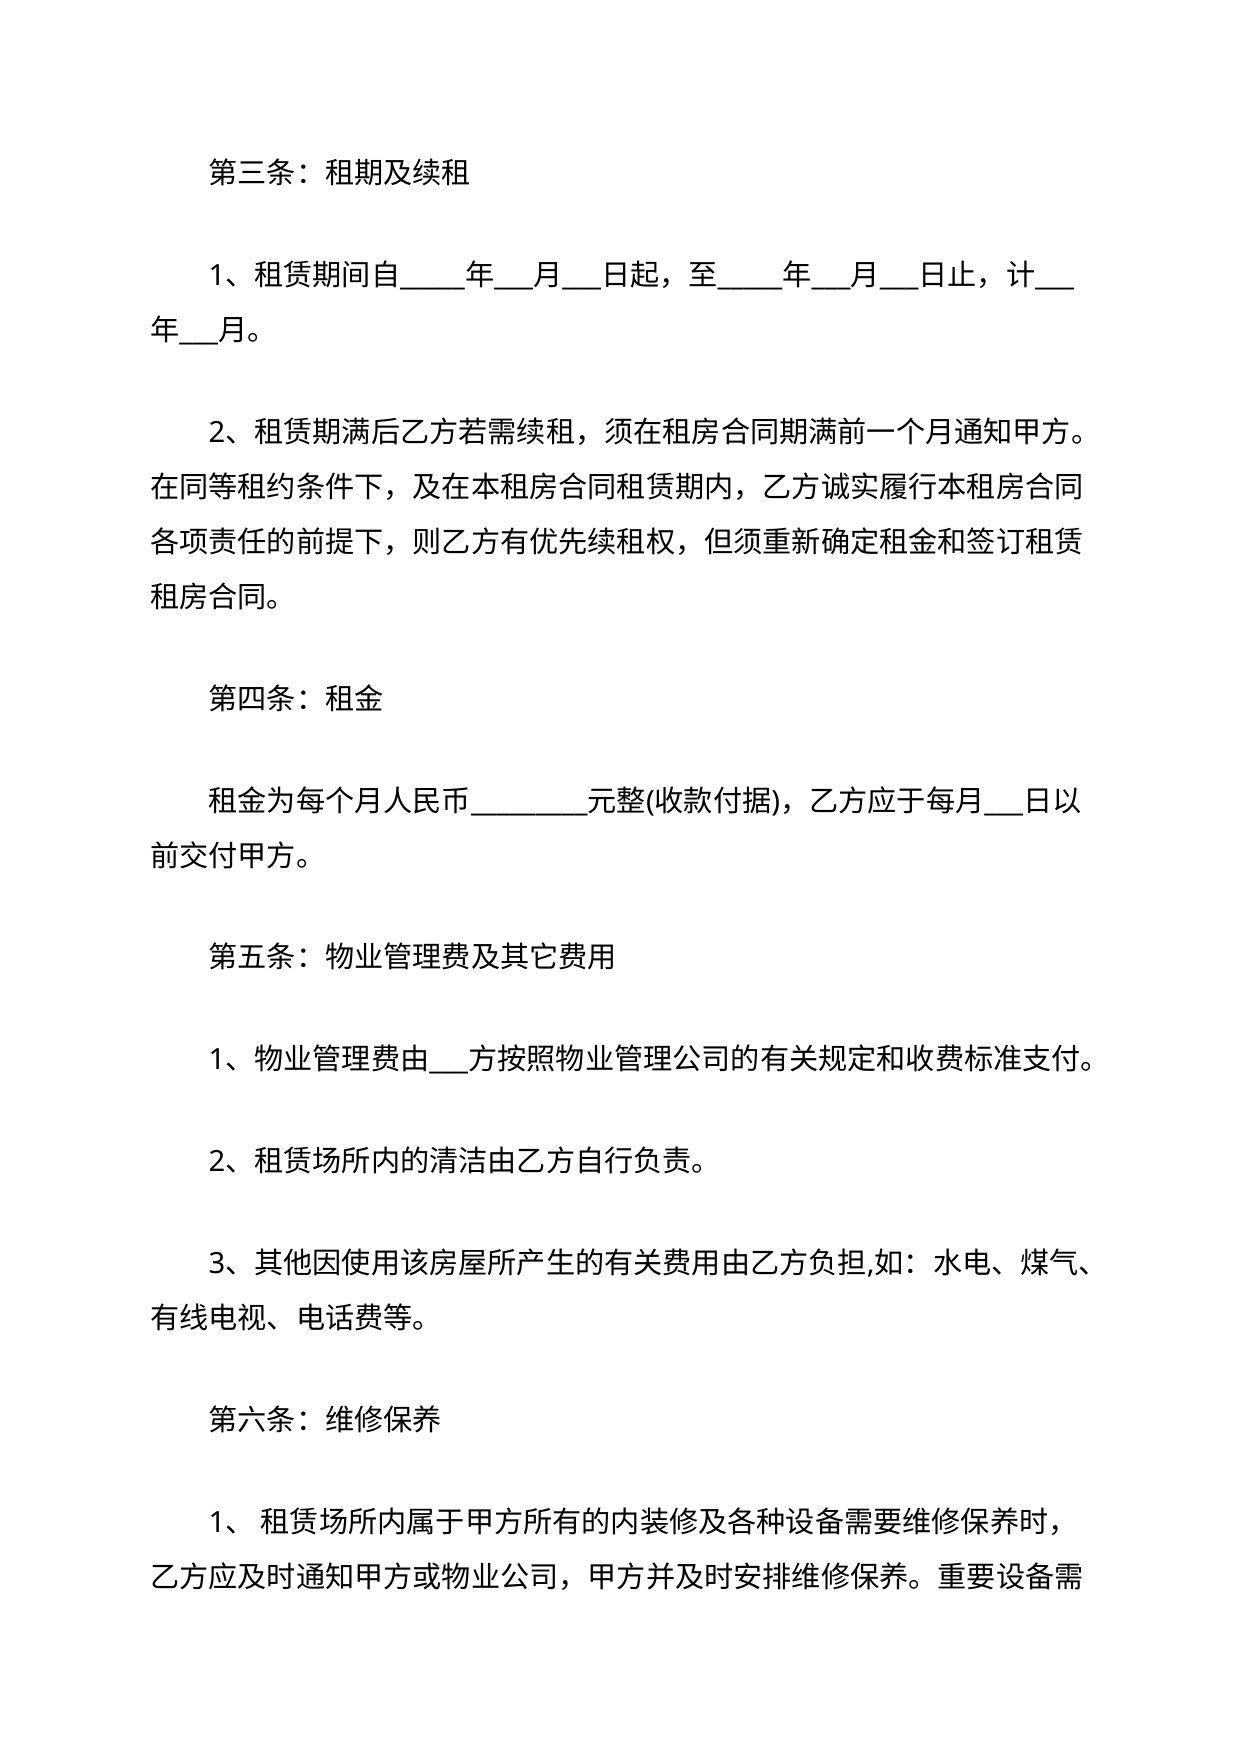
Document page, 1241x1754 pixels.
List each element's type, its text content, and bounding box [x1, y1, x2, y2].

text 2、租赁期满后乙方若需续租，须在租房合同期满前一个月通知甲方。在同等租约条件下，及在本租房合同租赁期内，乙方诚实履行本租房合同各项责任的前提下，则乙方有优先续租权，但须重新确定租金和签订租赁租房合同。 [150, 409, 1090, 616]
text 1、租赁期间自_____年___月___日起，至_____年___月___日止，计___年___月。 [150, 252, 1090, 349]
text 租金为每个月人民币_________元整(收款付据)，乙方应于每月___日以前交付甲方。 [150, 777, 1090, 874]
text 3、其他因使用该房屋所产生的有关费用由乙方负担,如：水电、煤气、有线电视、电话费等。 [150, 1239, 1090, 1337]
text 第四条：租金 [150, 675, 1090, 718]
text 第六条：维修保养 [150, 1396, 1090, 1439]
text 1、物业管理费由___方按照物业管理公司的有关规定和收费标准支付。 [150, 1036, 1090, 1078]
text 2、租赁场所内的清洁由乙方自行负责。 [150, 1138, 1090, 1180]
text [150, 1498, 1090, 1595]
text 第三条：租期及续租 [150, 150, 1090, 192]
text 第五条：物业管理费及其它费用 [150, 934, 1090, 976]
